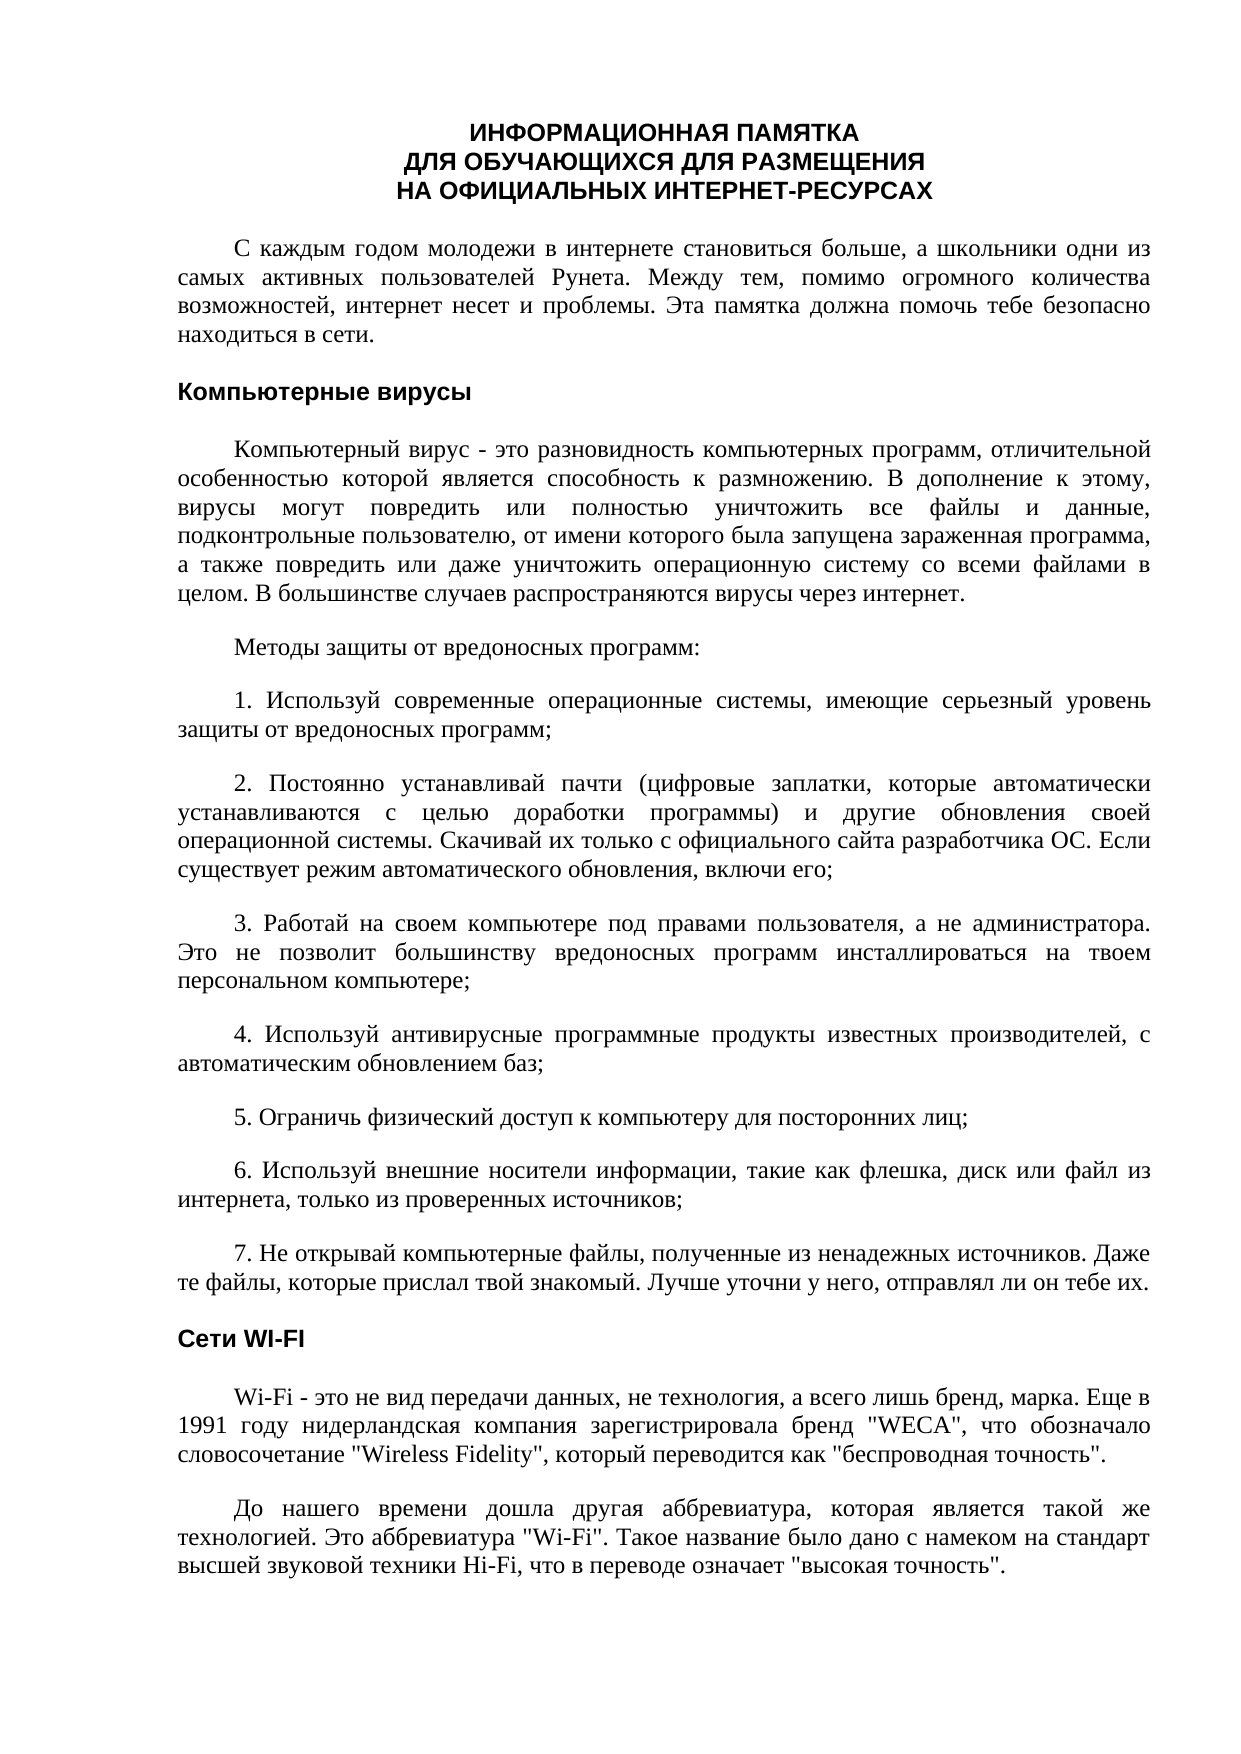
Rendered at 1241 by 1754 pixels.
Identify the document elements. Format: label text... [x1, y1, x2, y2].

title Компьютерные вирусы [177, 377, 1152, 406]
text 5. Ограничь физический доступ к компьютеру для посторонних лиц; [177, 1102, 1152, 1131]
text До нашего времени дошла другая аббревиатура, которая является такой же технологией. Это аббревиатура "Wi-Fi". Такое название было дано с намеком на стандарт высшей звуковой техники Hi-Fi, что в переводе означает "высокая точность". [177, 1493, 1152, 1579]
text 2. Постоянно устанавливай пачти (цифровые заплатки, которые автоматически устанавливаются с целью доработки программы) и другие обновления своей операционной системы. Скачивай их только с официального сайта разработчика ОС. Если существует режим автоматического обновления, включи его; [177, 768, 1152, 883]
text 4. Используй антивирусные программные продукты известных производителей, с автоматическим обновлением баз; [177, 1019, 1152, 1077]
text 6. Используй внешние носители информации, такие как флешка, диск или файл из интернета, только из проверенных источников; [177, 1156, 1152, 1213]
text Компьютерный вирус - это разновидность компьютерных программ, отличительной особенностью которой является способность к размножению. В дополнение к этому, вирусы могут повредить или полностью уничтожить все файлы и данные, подконтрольные пользователю, от имени которого была запущена зараженная программа, а также повредить или даже уничтожить операционную систему со всеми файлами в целом. В большинстве случаев распространяются вирусы через интернет. [177, 434, 1152, 607]
text С каждым годом молодежи в интернете становиться больше, а школьники одни из самых активных пользователей Рунета. Между тем, помимо огромного количества возможностей, интернет несет и проблемы. Эта памятка должна помочь тебе безопасно находиться в сети. [177, 233, 1152, 348]
text 3. Работай на своем компьютере под правами пользователя, а не администратора. Это не позволит большинству вредоносных программ инсталлироваться на твоем персональном компьютере; [177, 908, 1152, 994]
text 1. Используй современные операционные системы, имеющие серьезный уровень защиты от вредоносных программ; [177, 686, 1152, 743]
title Сети WI-FI [177, 1324, 1152, 1353]
text Wi-Fi - это не вид передачи данных, не технология, а всего лишь бренд, марка. Еще в 1991 году нидерландская компания зарегистрировала бренд "WECA", что обозначало словосочетание "Wireless Fidelity", который переводится как "беспроводная точность". [177, 1382, 1152, 1468]
text Методы защиты от вредоносных программ: [177, 632, 1152, 661]
title НА ОФИЦИАЛЬНЫХ ИНТЕРНЕТ-РЕСУРСАХ [177, 176, 1152, 204]
title ДЛЯ ОБУЧАЮЩИХСЯ ДЛЯ РАЗМЕЩЕНИЯ [177, 147, 1152, 176]
title ИНФОРМАЦИОННАЯ ПАМЯТКА [177, 118, 1152, 147]
text 7. Не открывай компьютерные файлы, полученные из ненадежных источников. Даже те файлы, которые прислал твой знакомый. Лучше уточни у него, отправлял ли он тебе их. [177, 1238, 1152, 1296]
